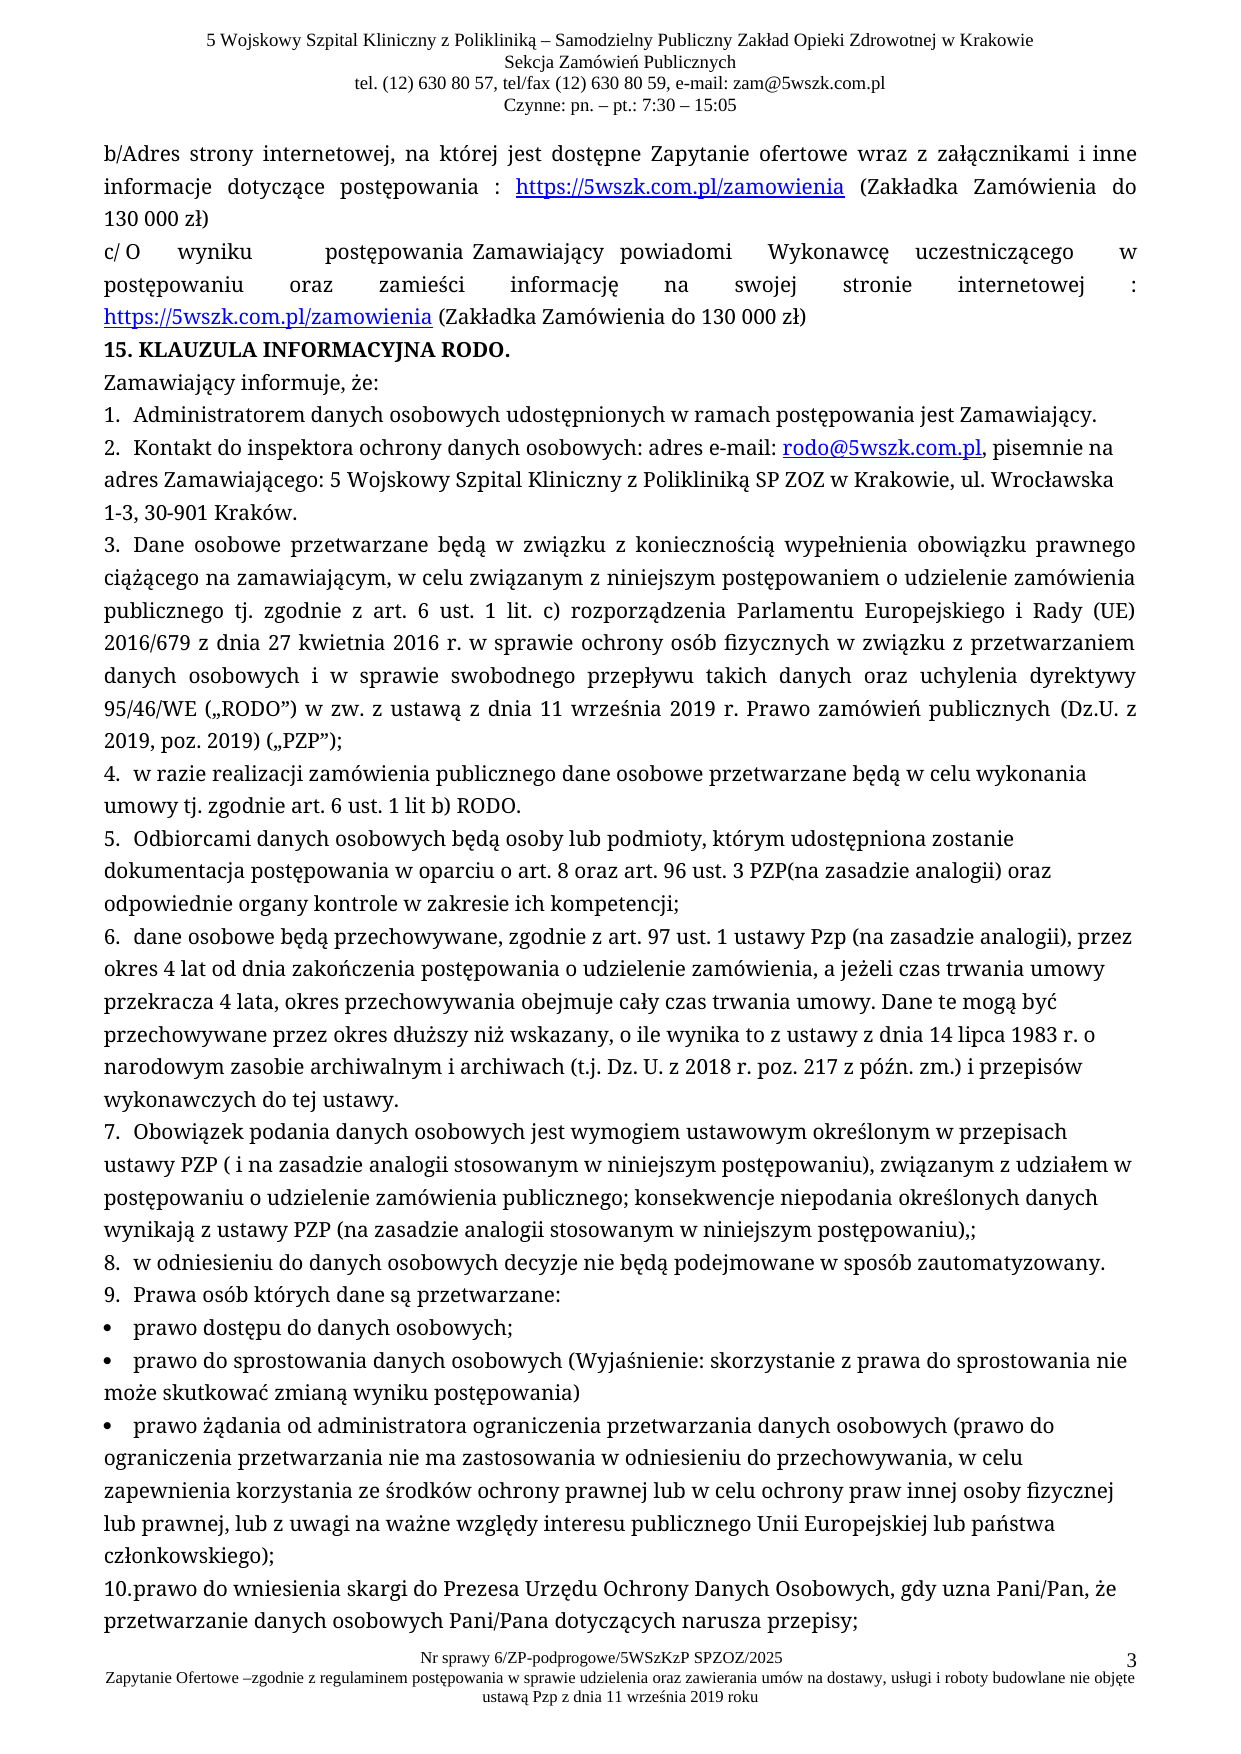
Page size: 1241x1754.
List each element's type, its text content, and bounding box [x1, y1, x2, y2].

list Obowiązek podania danych osobowych jest wymogiem ustawowym określonym w przepisach ustawy PZP ( i na zasadzie analogii stosowanym w niniejszym postępowaniu), związanym z udziałem w postępowaniu o udzielenie zamówienia publicznego; konsekwencje niepodania określonych danych wynikają z ustawy PZP (na zasadzie analogii stosowanym w niniejszym postępowaniu),; [103, 1117, 1137, 1244]
text Zamawiający informuje, że: [103, 368, 1137, 396]
text c/ O wyniku postępowania Zamawiający powiadomi Wykonawcę uczestniczącego w postępowaniu oraz zamieści informację na swojej stronie internetowej : https://5wszk.com.pl/zamowienia (Zakładka Zamówienia do 130 000 zł) [103, 237, 1137, 331]
list Odbiorcami danych osobowych będą osoby lub podmioty, którym udostępniona zostanie dokumentacja postępowania w oparciu o art. 8 oraz art. 96 ust. 3 PZP(na zasadzie analogii) oraz odpowiednie organy kontrole w zakresie ich kompetencji; [103, 824, 1137, 918]
list prawo do sprostowania danych osobowych (Wyjaśnienie: skorzystanie z prawa do sprostowania nie może skutkować zmianą wyniku postępowania) [103, 1346, 1137, 1407]
list prawo dostępu do danych osobowych; [103, 1313, 1137, 1342]
list prawo żądania od administratora ograniczenia przetwarzania danych osobowych (prawo do ograniczenia przetwarzania nie ma zastosowania w odniesieniu do przechowywania, w celu zapewnienia korzystania ze środków ochrony prawnej lub w celu ochrony praw innej osoby fizycznej lub prawnej, lub z uwagi na ważne względy interesu publicznego Unii Europejskiej lub państwa członkowskiego); [103, 1411, 1137, 1570]
list w razie realizacji zamówienia publicznego dane osobowe przetwarzane będą w celu wykonania umowy tj. zgodnie art. 6 ust. 1 lit b) RODO. [103, 759, 1137, 820]
list dane osobowe będą przechowywane, zgodnie z art. 97 ust. 1 ustawy Pzp (na zasadzie analogii), przez okres 4 lat od dnia zakończenia postępowania o udzielenie zamówienia, a jeżeli czas trwania umowy przekracza 4 lata, okres przechowywania obejmuje cały czas trwania umowy. Dane te mogą być przechowywane przez okres dłuższy niż wskazany, o ile wynika to z ustawy z dnia 14 lipca 1983 r. o narodowym zasobie archiwalnym i archiwach (t.j. Dz. U. z 2018 r. poz. 217 z późn. zm.) i przepisów wykonawczych do tej ustawy. [103, 922, 1137, 1113]
list Dane osobowe przetwarzane będą w związku z koniecznością wypełnienia obowiązku prawnego ciążącego na zamawiającym, w celu związanym z niniejszym postępowaniem o udzielenie zamówienia publicznego tj. zgodnie z art. 6 ust. 1 lit. c) rozporządzenia Parlamentu Europejskiego i Rady (UE) 2016/679 z dnia 27 kwietnia 2016 r. w sprawie ochrony osób fizycznych w związku z przetwarzaniem danych osobowych i w sprawie swobodnego przepływu takich danych oraz uchylenia dyrektywy 95/46/WE („RODO”) w zw. z ustawą z dnia 11 września 2019 r. Prawo zamówień publicznych (Dz.U. z 2019, poz. 2019) („PZP”); [103, 531, 1137, 755]
list Prawa osób których dane są przetwarzane: [103, 1281, 1137, 1309]
text b/Adres strony internetowej, na której jest dostępne Zapytanie ofertowe wraz z załącznikami i inne informacje dotyczące postępowania : https://5wszk.com.pl/zamowienia (Zakładka Zamówienia do 130 000 zł) [103, 139, 1137, 233]
list w odniesieniu do danych osobowych decyzje nie będą podejmowane w sposób zautomatyzowany. [103, 1248, 1137, 1276]
list Administratorem danych osobowych udostępnionych w ramach postępowania jest Zamawiający. [103, 400, 1137, 429]
list Kontakt do inspektora ochrony danych osobowych: adres e-mail: rodo@5wszk.com.pl, pisemnie na adres Zamawiającego: 5 Wojskowy Szpital Kliniczny z Polikliniką SP ZOZ w Krakowie, ul. Wrocławska 1-3, 30-901 Kraków. [103, 433, 1137, 526]
text 15. KLAUZULA INFORMACYJNA RODO. [103, 335, 1137, 363]
list prawo do wniesienia skargi do Prezesa Urzędu Ochrony Danych Osobowych, gdy uzna Pani/Pan, że przetwarzanie danych osobowych Pani/Pana dotyczących narusza przepisy; [103, 1574, 1137, 1635]
